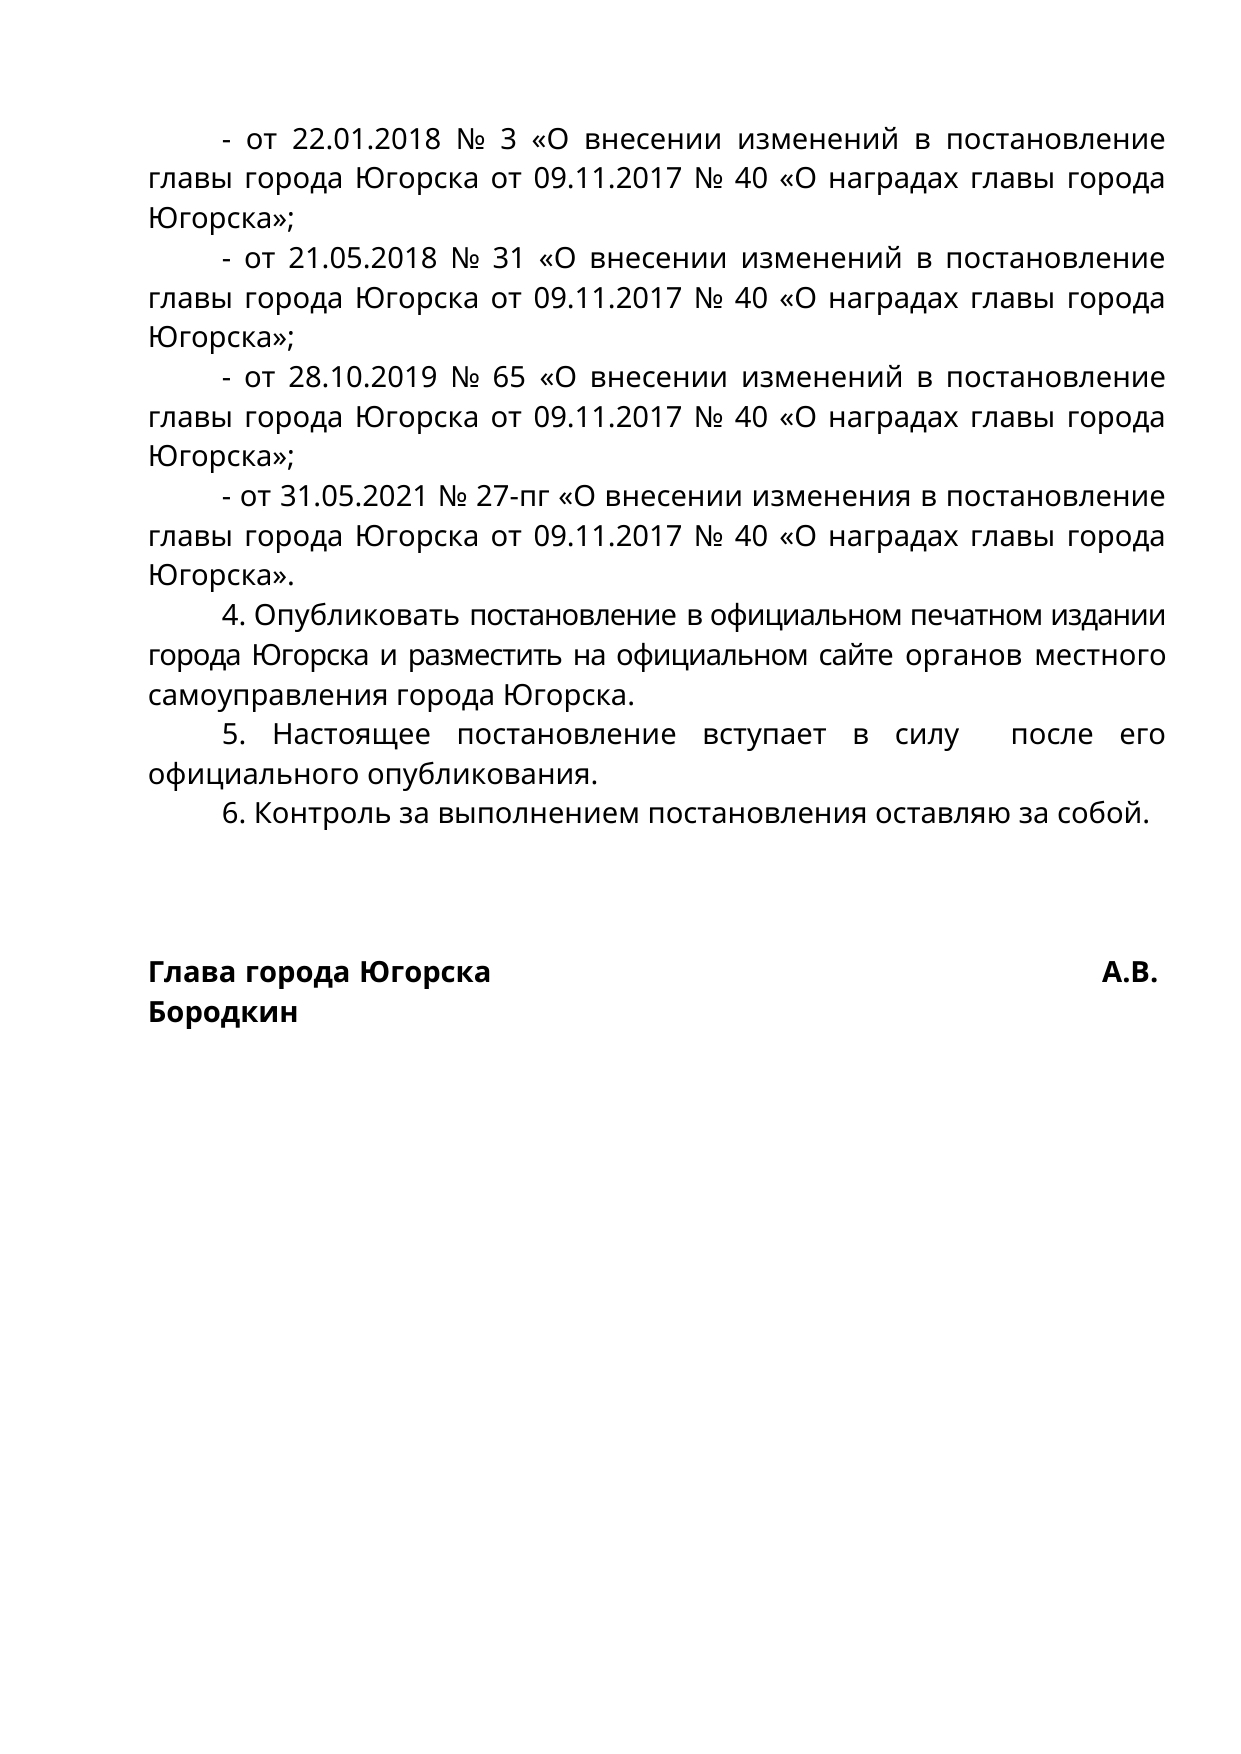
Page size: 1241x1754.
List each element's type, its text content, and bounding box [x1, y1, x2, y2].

text - от 22.01.2018 № 3 «О внесении изменений в постановление главы города Югорска от 09.11.2017 № 40 «О наградах главы города Югорска»; [148, 118, 1167, 237]
text - от 21.05.2018 № 31 «О внесении изменений в постановление главы города Югорска от 09.11.2017 № 40 «О наградах главы города Югорска»; [148, 237, 1167, 356]
text - от 31.05.2021 № 27-пг «О внесении изменения в постановление главы города Югорска от 09.11.2017 № 40 «О наградах главы города Югорска». [148, 475, 1167, 594]
text 5. Настоящее постановление вступает в силу после его официального опубликования. [148, 713, 1167, 793]
text 6. Контроль за выполнением постановления оставляю за собой. [148, 793, 1167, 832]
text Глава города Югорска А.В. Бородкин [148, 952, 1167, 1031]
text - от 28.10.2019 № 65 «О внесении изменений в постановление главы города Югорска от 09.11.2017 № 40 «О наградах главы города Югорска»; [148, 356, 1167, 475]
text 4. Опубликовать постановление в официальном печатном издании города Югорска и разместить на официальном сайте органов местного самоуправления города Югорска. [148, 594, 1167, 713]
